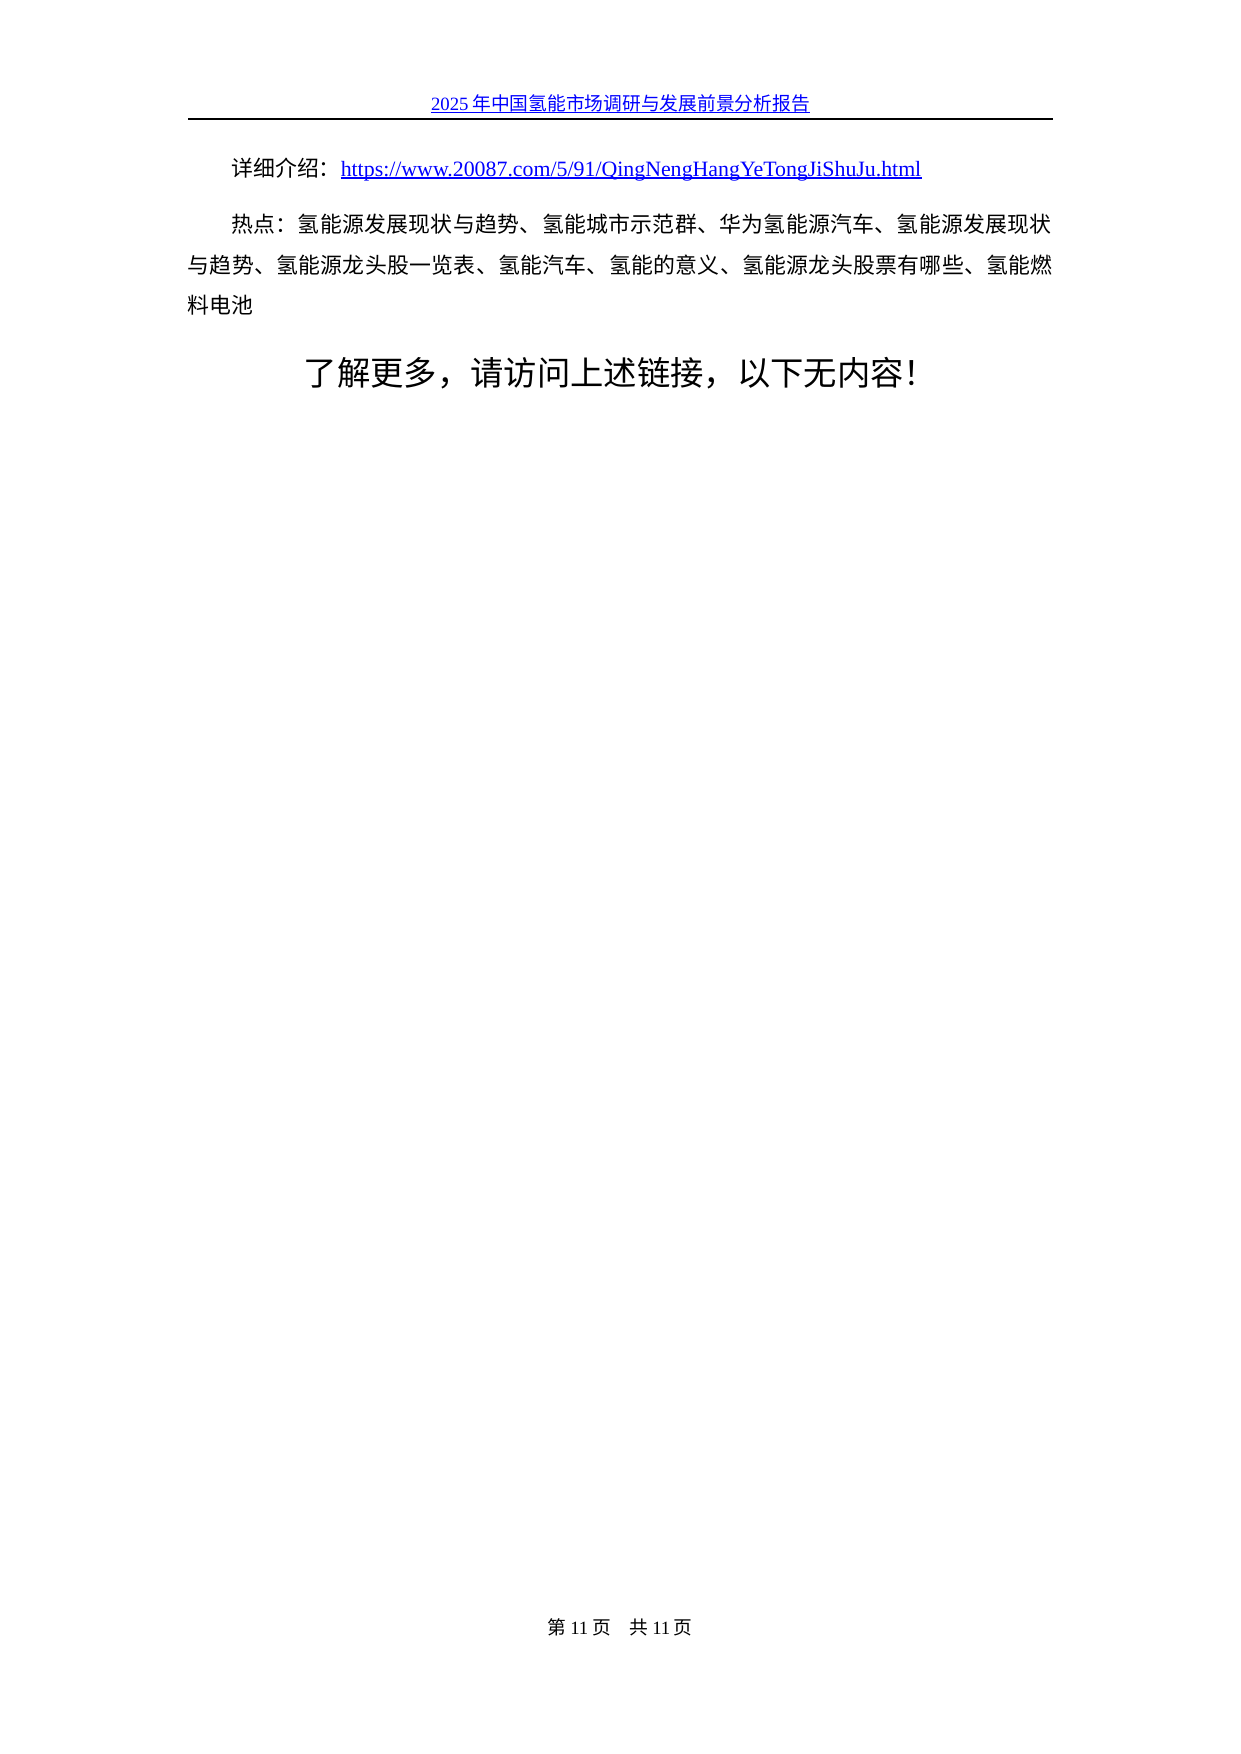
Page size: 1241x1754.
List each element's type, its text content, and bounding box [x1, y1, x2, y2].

text 热点：氢能源发展现状与趋势、氢能城市示范群、华为氢能源汽车、氢能源发展现状与趋势、氢能源龙头股一览表、氢能汽车、氢能的意义、氢能源龙头股票有哪些、氢能燃料电池 [187, 207, 1053, 321]
text 详细介绍：https://www.20087.com/5/91/QingNengHangYeTongJiShuJu.html [187, 150, 1053, 183]
title 了解更多，请访问上述链接，以下无内容！ [187, 338, 1053, 403]
